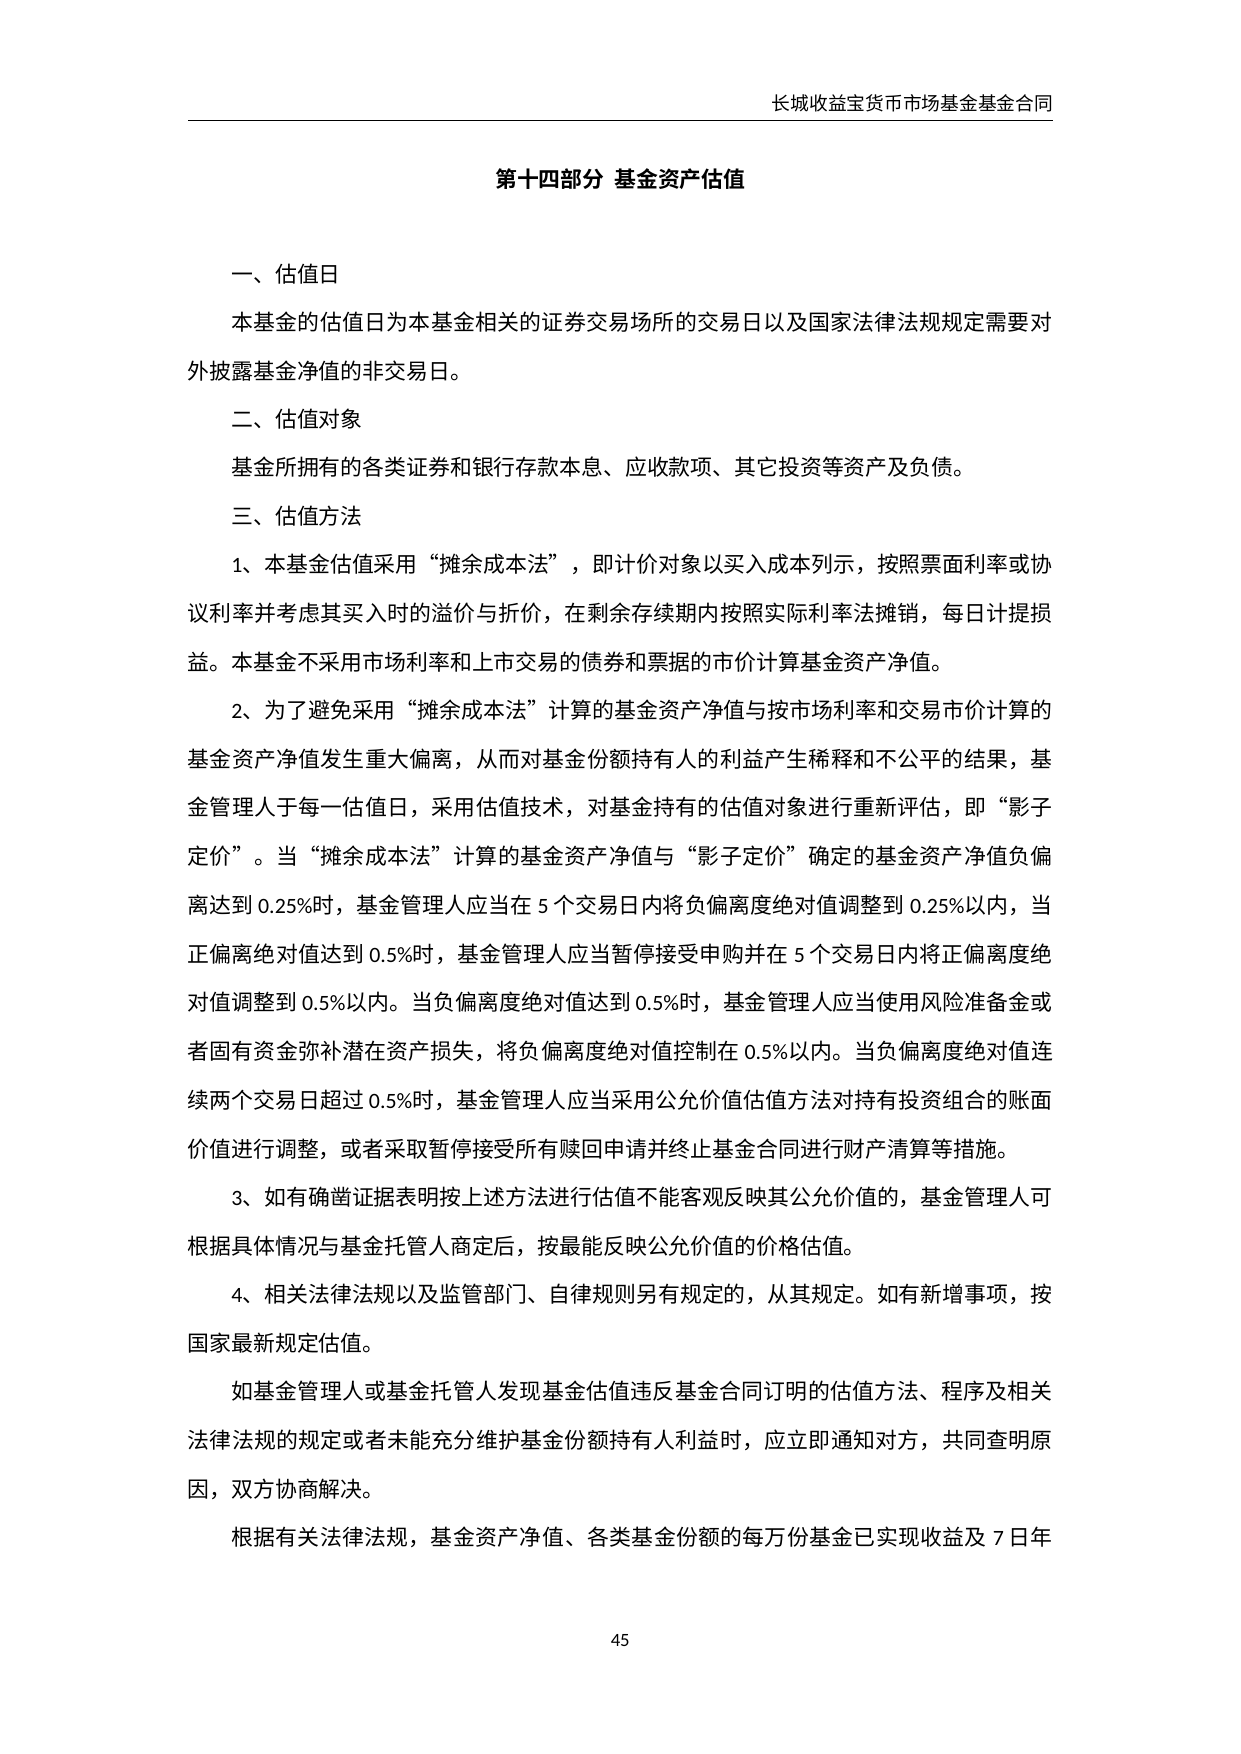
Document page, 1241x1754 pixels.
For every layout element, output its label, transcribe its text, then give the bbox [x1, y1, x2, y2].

subtitle 第十四部分 基金资产估值 [187, 162, 1053, 194]
text 4、相关法律法规以及监管部门、自律规则另有规定的，从其规定。如有新增事项，按国家最新规定估值。 [187, 1277, 1053, 1358]
text 三、估值方法 [187, 498, 1053, 531]
text 二、估值对象 [187, 402, 1053, 434]
text 本基金的估值日为本基金相关的证券交易场所的交易日以及国家法律法规规定需要对外披露基金净值的非交易日。 [187, 304, 1053, 386]
text 一、估值日 [187, 256, 1053, 289]
text 基金所拥有的各类证券和银行存款本息、应收款项、其它投资等资产及负债。 [187, 450, 1053, 482]
text 如基金管理人或基金托管人发现基金估值违反基金合同订明的估值方法、程序及相关法律法规的规定或者未能充分维护基金份额持有人利益时，应立即通知对方，共同查明原因，双方协商解决。 [187, 1374, 1053, 1504]
text 1、本基金估值采用“摊余成本法”，即计价对象以买入成本列示，按照票面利率或协议利率并考虑其买入时的溢价与折价，在剩余存续期内按照实际利率法摊销，每日计提损益。本基金不采用市场利率和上市交易的债券和票据的市价计算基金资产净值。 [187, 547, 1053, 677]
text 2、为了避免采用“摊余成本法”计算的基金资产净值与按市场利率和交易市价计算的基金资产净值发生重大偏离，从而对基金份额持有人的利益产生稀释和不公平的结果，基金管理人于每一估值日，采用估值技术，对基金持有的估值对象进行重新评估，即“影子定价”。当“摊余成本法”计算的基金资产净值与“影子定价”确定的基金资产净值负偏离达到0.25%时，基金管理人应当在5个交易日内将负偏离度绝对值调整到0.25%以内，当正偏离绝对值达到0.5%时，基金管理人应当暂停接受申购并在5个交易日内将正偏离度绝对值调整到0.5%以内。当负偏离度绝对值达到0.5%时，基金管理人应当使用风险准备金或者固有资金弥补潜在资产损失，将负偏离度绝对值控制在0.5%以内。当负偏离度绝对值连续两个交易日超过0.5%时，基金管理人应当采用公允价值估值方法对持有投资组合的账面价值进行调整，或者采取暂停接受所有赎回申请并终止基金合同进行财产清算等措施。 [187, 692, 1053, 1164]
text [187, 1519, 1053, 1552]
text 3、如有确凿证据表明按上述方法进行估值不能客观反映其公允价值的，基金管理人可根据具体情况与基金托管人商定后，按最能反映公允价值的价格估值。 [187, 1179, 1053, 1261]
